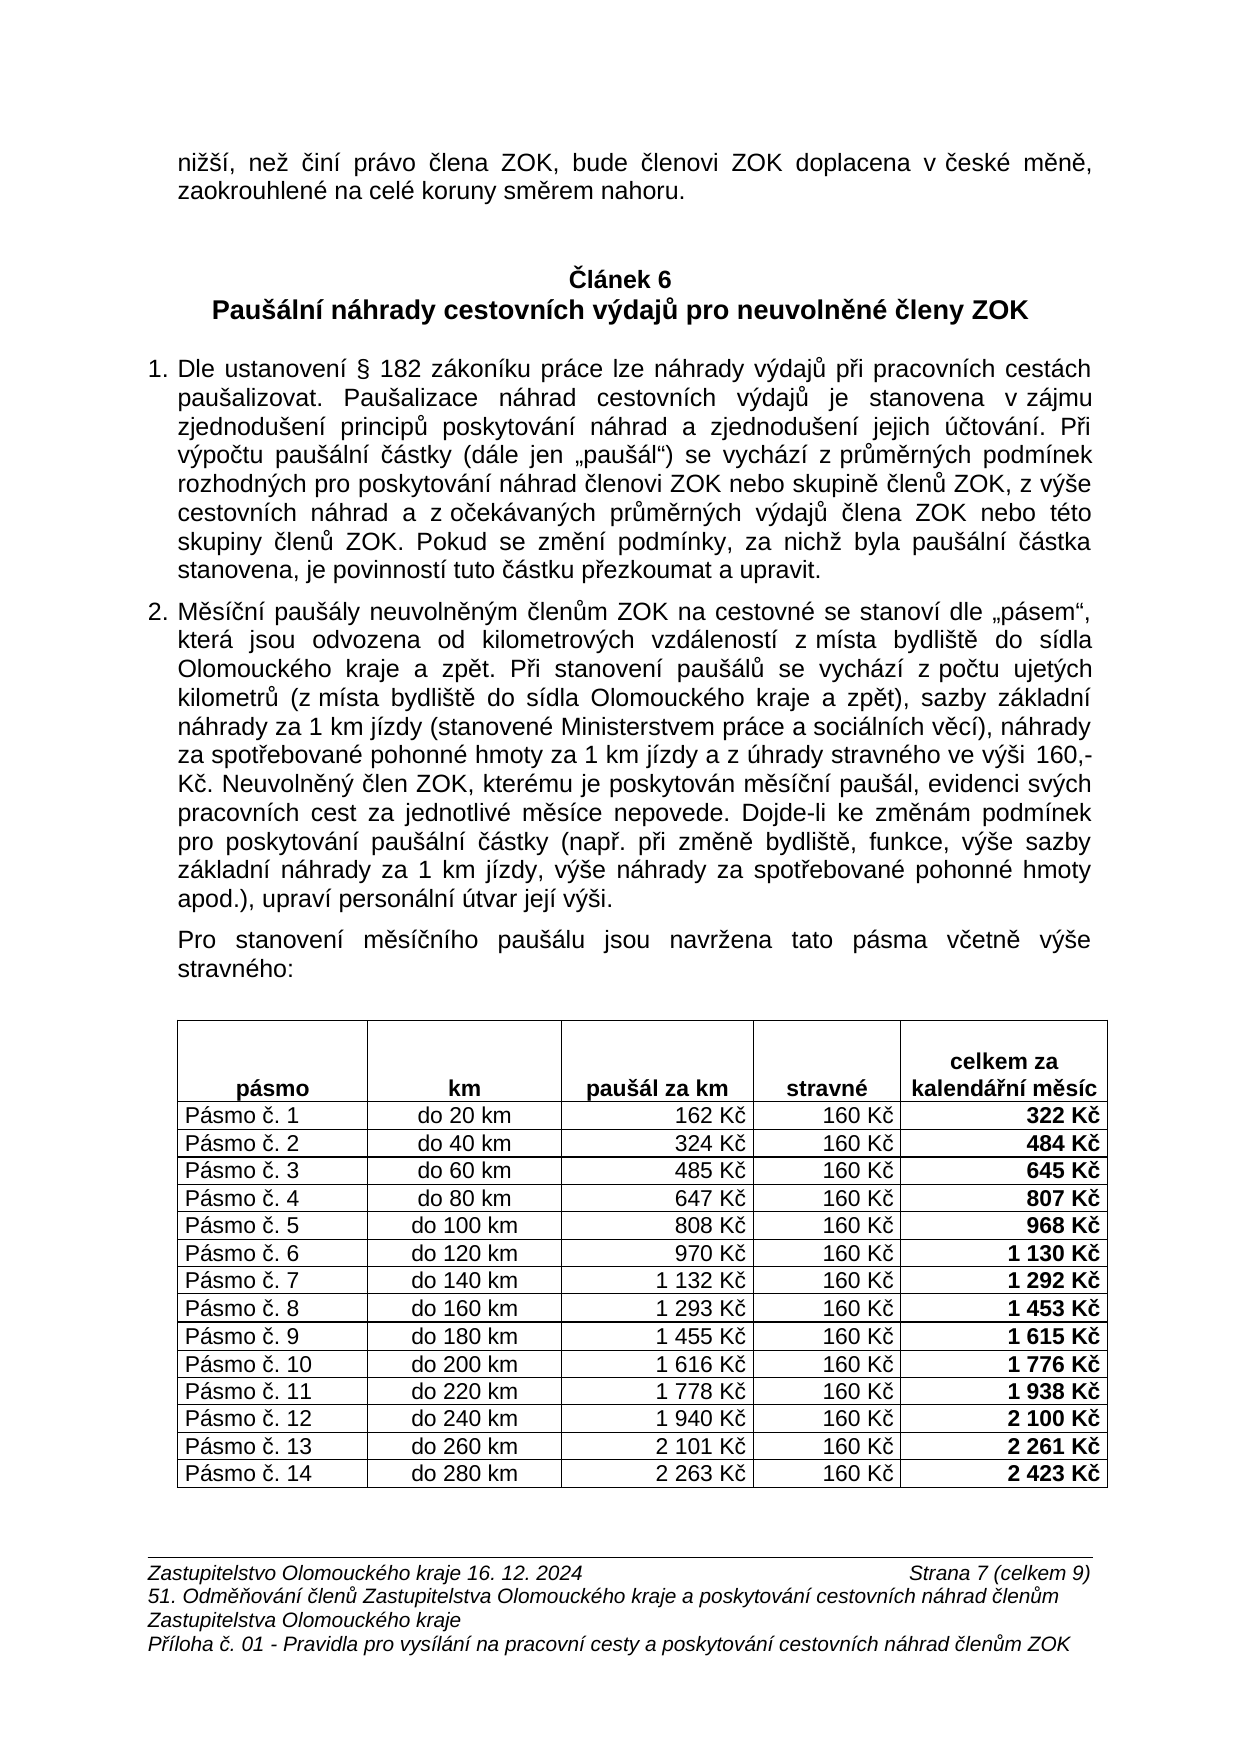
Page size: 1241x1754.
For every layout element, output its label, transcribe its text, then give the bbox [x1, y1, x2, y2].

table_cell 322 Kč [901, 1102, 1107, 1129]
table_cell 1 292 Kč [901, 1267, 1107, 1293]
table_cell Pásmo č. 3 [178, 1158, 367, 1184]
table_cell Pásmo č. 8 [178, 1294, 367, 1321]
table_header paušál za km [562, 1021, 753, 1101]
table_cell 160 Kč [754, 1185, 900, 1211]
table_cell do 180 km [368, 1323, 561, 1349]
table_cell do 260 km [368, 1433, 561, 1459]
table_cell 1 293 Kč [562, 1294, 753, 1321]
table_header stravné [754, 1021, 900, 1101]
table_cell 807 Kč [901, 1185, 1107, 1211]
table_cell 160 Kč [754, 1102, 900, 1129]
table_cell 324 Kč [562, 1130, 753, 1156]
table_header celkem za kalendářní měsíc [901, 1021, 1107, 1101]
table_cell do 140 km [368, 1267, 561, 1293]
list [148, 148, 1093, 205]
table_cell do 60 km [368, 1158, 561, 1184]
subtitle Paušální náhrady cestovních výdajů pro neuvolněné členy ZOK [148, 294, 1093, 326]
table_cell do 240 km [368, 1405, 561, 1432]
table_cell Pásmo č. 2 [178, 1130, 367, 1156]
table_cell 968 Kč [901, 1212, 1107, 1238]
table_cell Pásmo č. 11 [178, 1378, 367, 1404]
table_header km [368, 1021, 561, 1101]
table_cell 160 Kč [754, 1267, 900, 1293]
table_cell do 200 km [368, 1351, 561, 1377]
table_cell 1 940 Kč [562, 1405, 753, 1432]
table_cell 645 Kč [901, 1158, 1107, 1184]
table_cell 1 453 Kč [901, 1294, 1107, 1321]
table_cell 484 Kč [901, 1130, 1107, 1156]
table_cell 1 778 Kč [562, 1378, 753, 1404]
table_cell 160 Kč [754, 1460, 900, 1487]
list Dle ustanovení § 182 zákoníku práce lze náhrady výdajů při pracovních cestách paušalizovat. Paušalizace náhrad cestovních výdajů je stanovena v zájmu zjednodušení principů poskytování náhrad a zjednodušení jejich účtování. Při výpočtu paušální částky (dále jen „paušál“) se vychází z průměrných podmínek rozhodných pro poskytování náhrad členovi ZOK nebo skupině členů ZOK, z výše cestovních náhrad a z očekávaných průměrných výdajů člena ZOK nebo této skupiny členů ZOK. Pokud se změní podmínky, za nichž byla paušální částka stanovena, je povinností tuto částku přezkoumat a upravit. [148, 354, 1093, 584]
table_cell do 80 km [368, 1185, 561, 1211]
table_cell Pásmo č. 12 [178, 1405, 367, 1432]
table_cell do 20 km [368, 1102, 561, 1129]
table_cell 1 132 Kč [562, 1267, 753, 1293]
table_cell 1 455 Kč [562, 1323, 753, 1349]
table_cell Pásmo č. 7 [178, 1267, 367, 1293]
text Článek 6 [148, 266, 1093, 294]
table_cell Pásmo č. 9 [178, 1323, 367, 1349]
table_cell Pásmo č. 14 [178, 1460, 367, 1487]
table_cell 808 Kč [562, 1212, 753, 1238]
table_cell 485 Kč [562, 1158, 753, 1184]
table_cell 160 Kč [754, 1433, 900, 1459]
table_cell 1 130 Kč [901, 1240, 1107, 1266]
table_cell 1 776 Kč [901, 1351, 1107, 1377]
table_cell do 120 km [368, 1240, 561, 1266]
table_cell do 160 km [368, 1294, 561, 1321]
table_cell 160 Kč [754, 1130, 900, 1156]
text Pro stanovení měsíčního paušálu jsou navržena tato pásma včetně výše stravného: [177, 926, 1093, 983]
table_cell 1 615 Kč [901, 1323, 1107, 1349]
table_cell do 100 km [368, 1212, 561, 1238]
table_cell 1 616 Kč [562, 1351, 753, 1377]
table_cell 160 Kč [754, 1158, 900, 1184]
table_cell 160 Kč [754, 1378, 900, 1404]
table_cell Pásmo č. 10 [178, 1351, 367, 1377]
table_cell 2 261 Kč [901, 1433, 1107, 1459]
table_cell Pásmo č. 13 [178, 1433, 367, 1459]
table_cell 2 100 Kč [901, 1405, 1107, 1432]
list Měsíční paušály neuvolněným členům ZOK na cestovné se stanoví dle „pásem“, která jsou odvozena od kilometrových vzdáleností z místa bydliště do sídla Olomouckého kraje a zpět. Při stanovení paušálů se vychází z počtu ujetých kilometrů (z místa bydliště do sídla Olomouckého kraje a zpět), sazby základní náhrady za 1 km jízdy (stanovené Ministerstvem práce a sociálních věcí), náhrady za spotřebované pohonné hmoty za 1 km jízdy a z úhrady stravného ve výši 160,-Kč. Neuvolněný člen ZOK, kterému je poskytován měsíční paušál, evidenci svých pracovních cest za jednotlivé měsíce nepovede. Dojde-li ke změnám podmínek pro poskytování paušální částky (např. při změně bydliště, funkce, výše sazby základní náhrady za 1 km jízdy, výše náhrady za spotřebované pohonné hmoty apod.), upraví personální útvar její výši. [148, 597, 1093, 913]
table_cell do 40 km [368, 1130, 561, 1156]
table_cell 2 263 Kč [562, 1460, 753, 1487]
table_cell do 220 km [368, 1378, 561, 1404]
table_cell Pásmo č. 6 [178, 1240, 367, 1266]
table_cell 647 Kč [562, 1185, 753, 1211]
table_cell Pásmo č. 5 [178, 1212, 367, 1238]
table_cell 2 423 Kč [901, 1460, 1107, 1487]
table_cell 160 Kč [754, 1294, 900, 1321]
table_cell Pásmo č. 4 [178, 1185, 367, 1211]
table_cell 970 Kč [562, 1240, 753, 1266]
table_cell 162 Kč [562, 1102, 753, 1129]
table_cell 2 101 Kč [562, 1433, 753, 1459]
table_header pásmo [178, 1021, 367, 1101]
table_cell 160 Kč [754, 1405, 900, 1432]
table_cell 160 Kč [754, 1351, 900, 1377]
table_cell 160 Kč [754, 1323, 900, 1349]
table_cell 160 Kč [754, 1240, 900, 1266]
table_cell 160 Kč [754, 1212, 900, 1238]
table_cell do 280 km [368, 1460, 561, 1487]
table_cell 1 938 Kč [901, 1378, 1107, 1404]
table_cell Pásmo č. 1 [178, 1102, 367, 1129]
